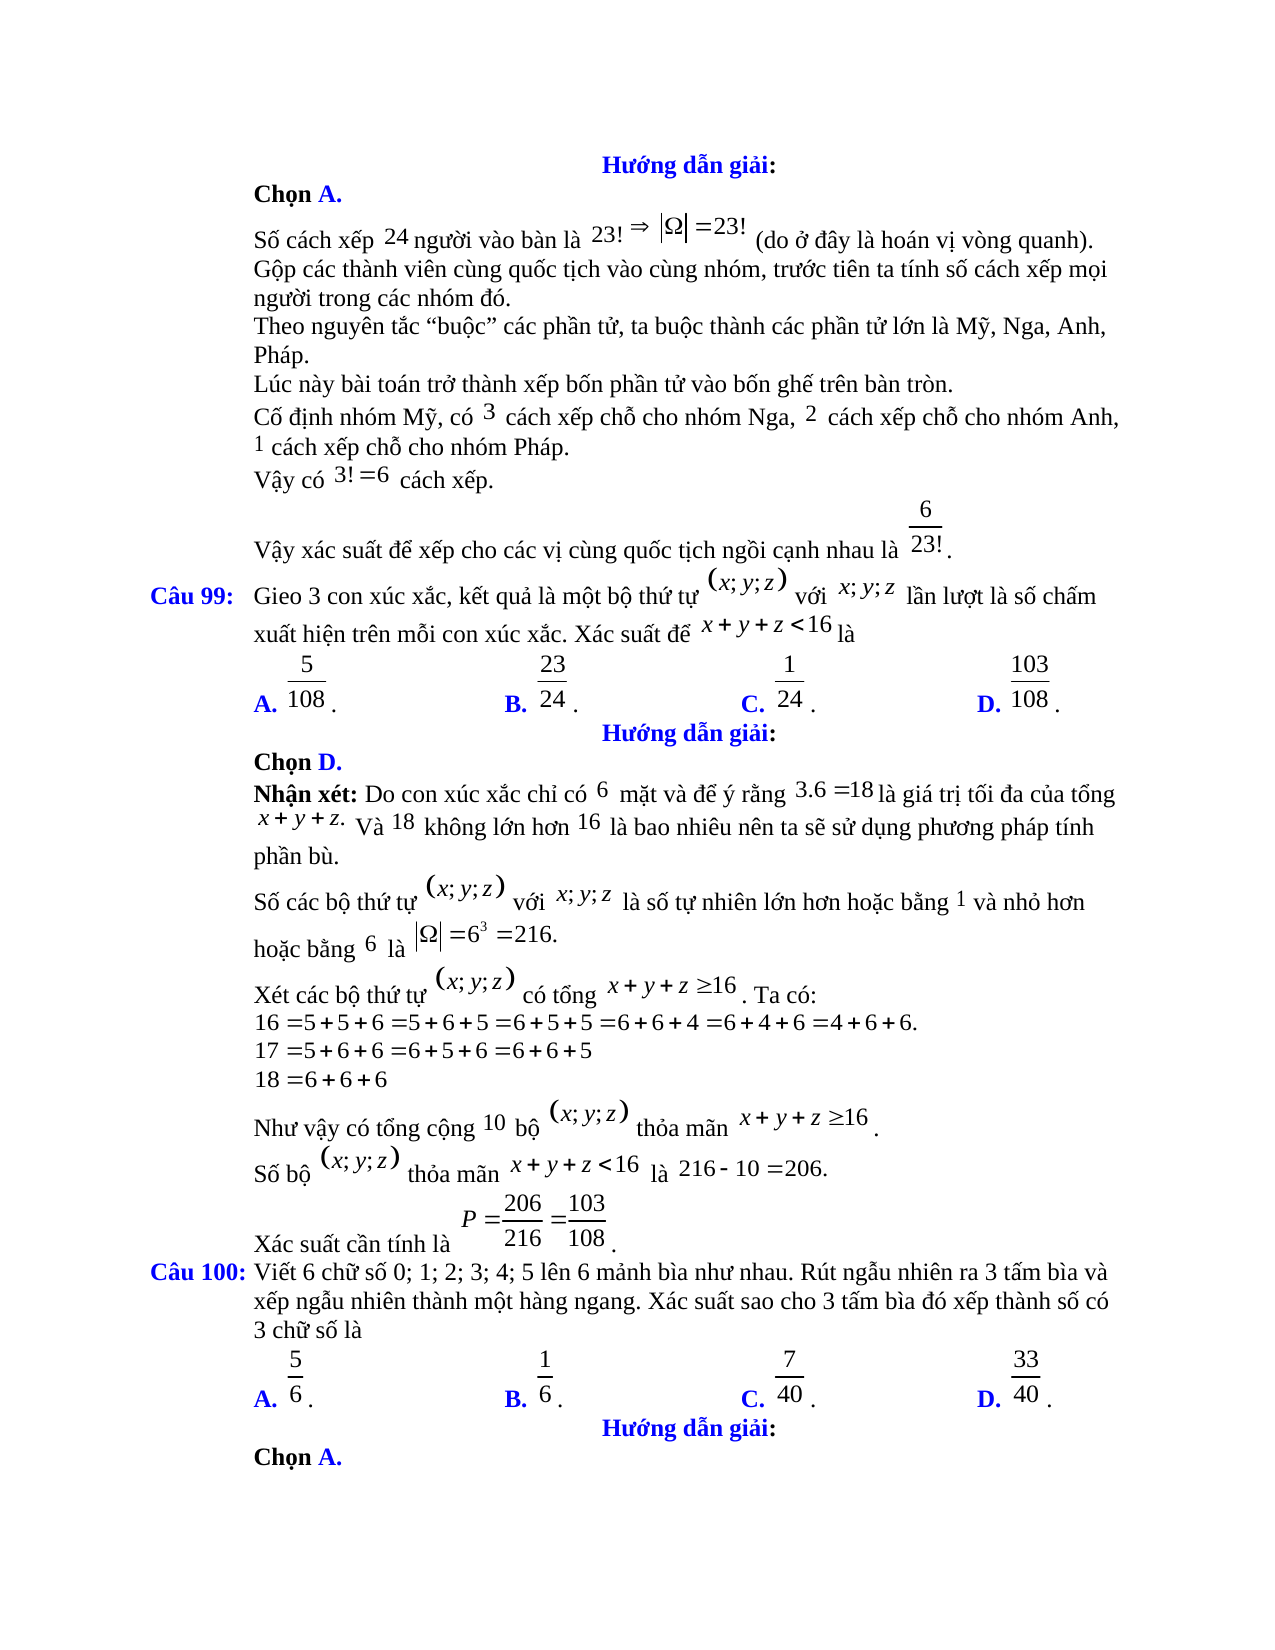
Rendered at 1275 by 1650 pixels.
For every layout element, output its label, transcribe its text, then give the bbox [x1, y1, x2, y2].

list Cố định nhóm Mỹ, có cách xếp chỗ cho nhóm Nga, cách xếp chỗ cho nhóm Anh, cách xếp chỗ cho nhóm Pháp. [253, 398, 1125, 461]
text Câu 99: Gieo 3 con xúc xắc, kết quả là một bộ thứ tự với lần lượt là số chấm xuất hiện trên mỗi con xúc xắc. Xác suất để là [150, 563, 1125, 648]
list Chọn D. [253, 747, 1125, 776]
list Vậy xác suất để xếp cho các vị cùng quốc tịch ngồi cạnh nhau là . [253, 494, 1125, 563]
list Hướng dẫn giải: [253, 718, 1125, 747]
list Số các bộ thứ tự với là số tự nhiên lớn hơn hoặc bằng và nhỏ hơn hoặc bằng là [253, 870, 1125, 962]
list Lúc này bài toán trở thành xếp bốn phần tử vào bốn ghế trên bàn tròn. [253, 369, 1125, 398]
list Hướng dẫn giải: [253, 1413, 1125, 1442]
list Nhận xét: Do con xúc xắc chỉ có mặt và để ý rằng là giá trị tối đa của tổng Và không lớn hơn là bao nhiêu nên ta sẽ sử dụng phương pháp tính phần bù. [253, 776, 1125, 870]
list Chọn A. [253, 179, 1125, 207]
list Số cách xếp người vào bàn là (do ở đây là hoán vị vòng quanh). [253, 207, 1125, 254]
list Xét các bộ thứ tự có tổng . Ta có: [253, 962, 1125, 1009]
list Xác suất cần tính là . [253, 1188, 1125, 1257]
list Vậy có cách xếp. [253, 461, 1125, 494]
list Số bộ thỏa mãn là [253, 1141, 1125, 1188]
text Câu 100: Viết 6 chữ số 0; 1; 2; 3; 4; 5 lên 6 mảnh bìa như nhau. Rút ngẫu nhiên ra 3 tấm bìa và xếp ngẫu nhiên thành một hàng ngang. Xác suất sao cho 3 tấm bìa đó xếp thành số có 3 chữ số là [150, 1257, 1125, 1344]
list A. . B. . C. . D. . [253, 648, 1125, 718]
list Chọn A. [253, 1442, 1125, 1471]
list Như vậy có tổng cộng bộ thỏa mãn . [253, 1095, 1125, 1141]
list A. . B. . C. . D. . [253, 1344, 1125, 1413]
list Hướng dẫn giải: [253, 150, 1125, 179]
list Gộp các thành viên cùng quốc tịch vào cùng nhóm, trước tiên ta tính số cách xếp mọi người trong các nhóm đó. [253, 254, 1125, 311]
list Theo nguyên tắc “buộc” các phần tử, ta buộc thành các phần tử lớn là Mỹ, Nga, Anh, Pháp. [253, 311, 1125, 369]
